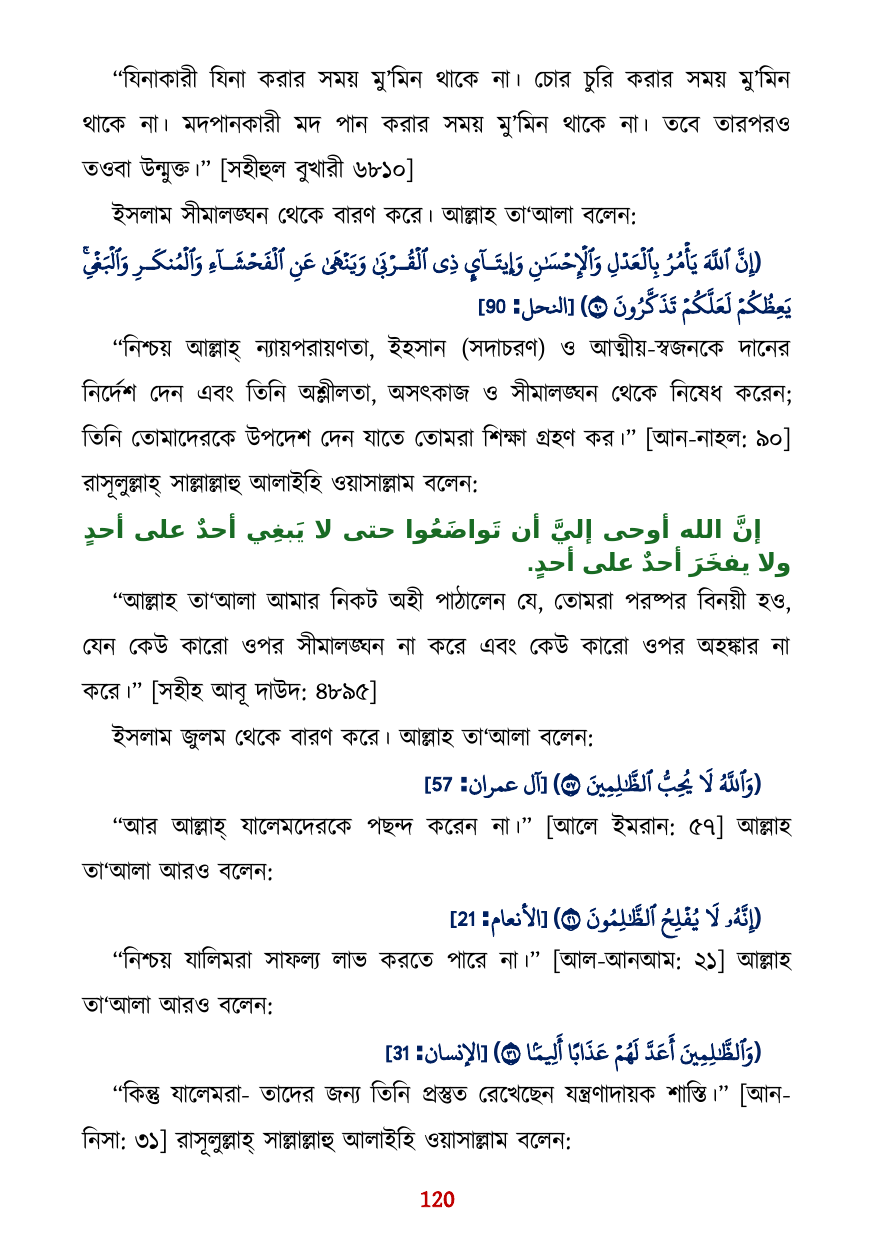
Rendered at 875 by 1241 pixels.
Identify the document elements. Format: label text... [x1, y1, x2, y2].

text ﴿إِنَّ ٱللَّهَ يَأۡمُرُ بِٱلۡعَدۡلِ وَٱلۡإِحۡسَٰنِ وَإِيتَآيِٕ ذِي ٱلۡقُرۡبَىٰ وَيَنۡهَىٰ عَنِ ٱلۡفَحۡشَآءِ وَٱلۡمُنكَرِ وَٱلۡبَغۡيِۚ يَعِظُكُمۡ لَعَلَّكُمۡ تَذَكَّرُونَ ٩٠﴾ [النحل: 90] [83, 240, 791, 328]
text “নিশ্চয় আল্লাহ্ ন্যায়পরায়ণতা, ইহসান (সদাচরণ) ও আত্মীয়-স্বজনকে দানের নির্দেশ দেন এবং তিনি অশ্লীলতা, অসৎকাজ ও সীমালঙ্ঘন থেকে নিষেধ করেন; তিনি তোমাদেরকে উপদেশ দেন যাতে তোমরা শিক্ষা গ্রহণ কর।” [আন-নাহল: ৯০] রাসূলুল্লাহ্ সাল্লাল্লাহু আলাইহি ওয়াসাল্লাম বলেন: [83, 328, 791, 503]
text ﴿إِنَّهُۥ لَا يُفۡلِحُ ٱلظَّٰلِمُونَ ٢١﴾ [الأنعام: 21] [83, 896, 791, 940]
text ﴿وَٱلظَّٰلِمِينَ أَعَدَّ لَهُمۡ عَذَابًا أَلِيمَۢا ٣١﴾ [الإنسان: 31] [83, 1031, 791, 1074]
text إنَّ الله أوحى إليَّ أن تَواضَعُوا حتى لا يَبغِي أحدٌ على أحدٍ ولا يفخَرَ أحدٌ على أحدٍ. [83, 515, 791, 577]
text ইসলাম সীমালঙ্ঘন থেকে বারণ করে। আল্লাহ তা‘আলা বলেন: [83, 195, 791, 234]
text “কিন্তু যালেমরা- তাদের জন্য তিনি প্ৰস্তুত রেখেছেন যন্ত্রণাদায়ক শাস্তি।” [আন-নিসা: ৩১] রাসূলুল্লাহ্ সাল্লাল্লাহু আলাইহি ওয়াসাল্লাম বলেন: [83, 1074, 791, 1159]
text ﴿وَٱللَّهُ لَا يُحِبُّ ٱلظَّٰلِمِينَ ٥٧﴾ [آل عمران: 57] [83, 762, 791, 806]
text ইসলাম জুলম থেকে বারণ করে। আল্লাহ তা‘আলা বলেন: [83, 717, 791, 756]
text “আর আল্লাহ্ যালেমদেরকে পছন্দ করেন না।” [আলে ইমরান: ৫৭] আল্লাহ তা‘আলা আরও বলেন: [83, 806, 791, 890]
text “নিশ্চয় যালিমরা সাফল্য লাভ করতে পারে না।” [আল-আনআম: ২১] আল্লাহ তা‘আলা আরও বলেন: [83, 940, 791, 1025]
text “যিনাকারী যিনা করার সময় মু’মিন থাকে না। চোর চুরি করার সময় মু’মিন থাকে না। মদপানকারী মদ পান করার সময় মু’মিন থাকে না। তবে তারপরও তওবা উন্মুক্ত।” [সহীহুল বুখারী ৬৮১০] [83, 59, 791, 189]
text “আল্লাহ তা‘আলা আমার নিকট অহী পাঠালেন যে, তোমরা পরষ্পর বিনয়ী হও, যেন কেউ কারো ওপর সীমালঙ্ঘন না করে এবং কেউ কারো ওপর অহঙ্কার না করে।” [সহীহ আবূ দাউদ: ৪৮৯৫] [83, 581, 791, 711]
